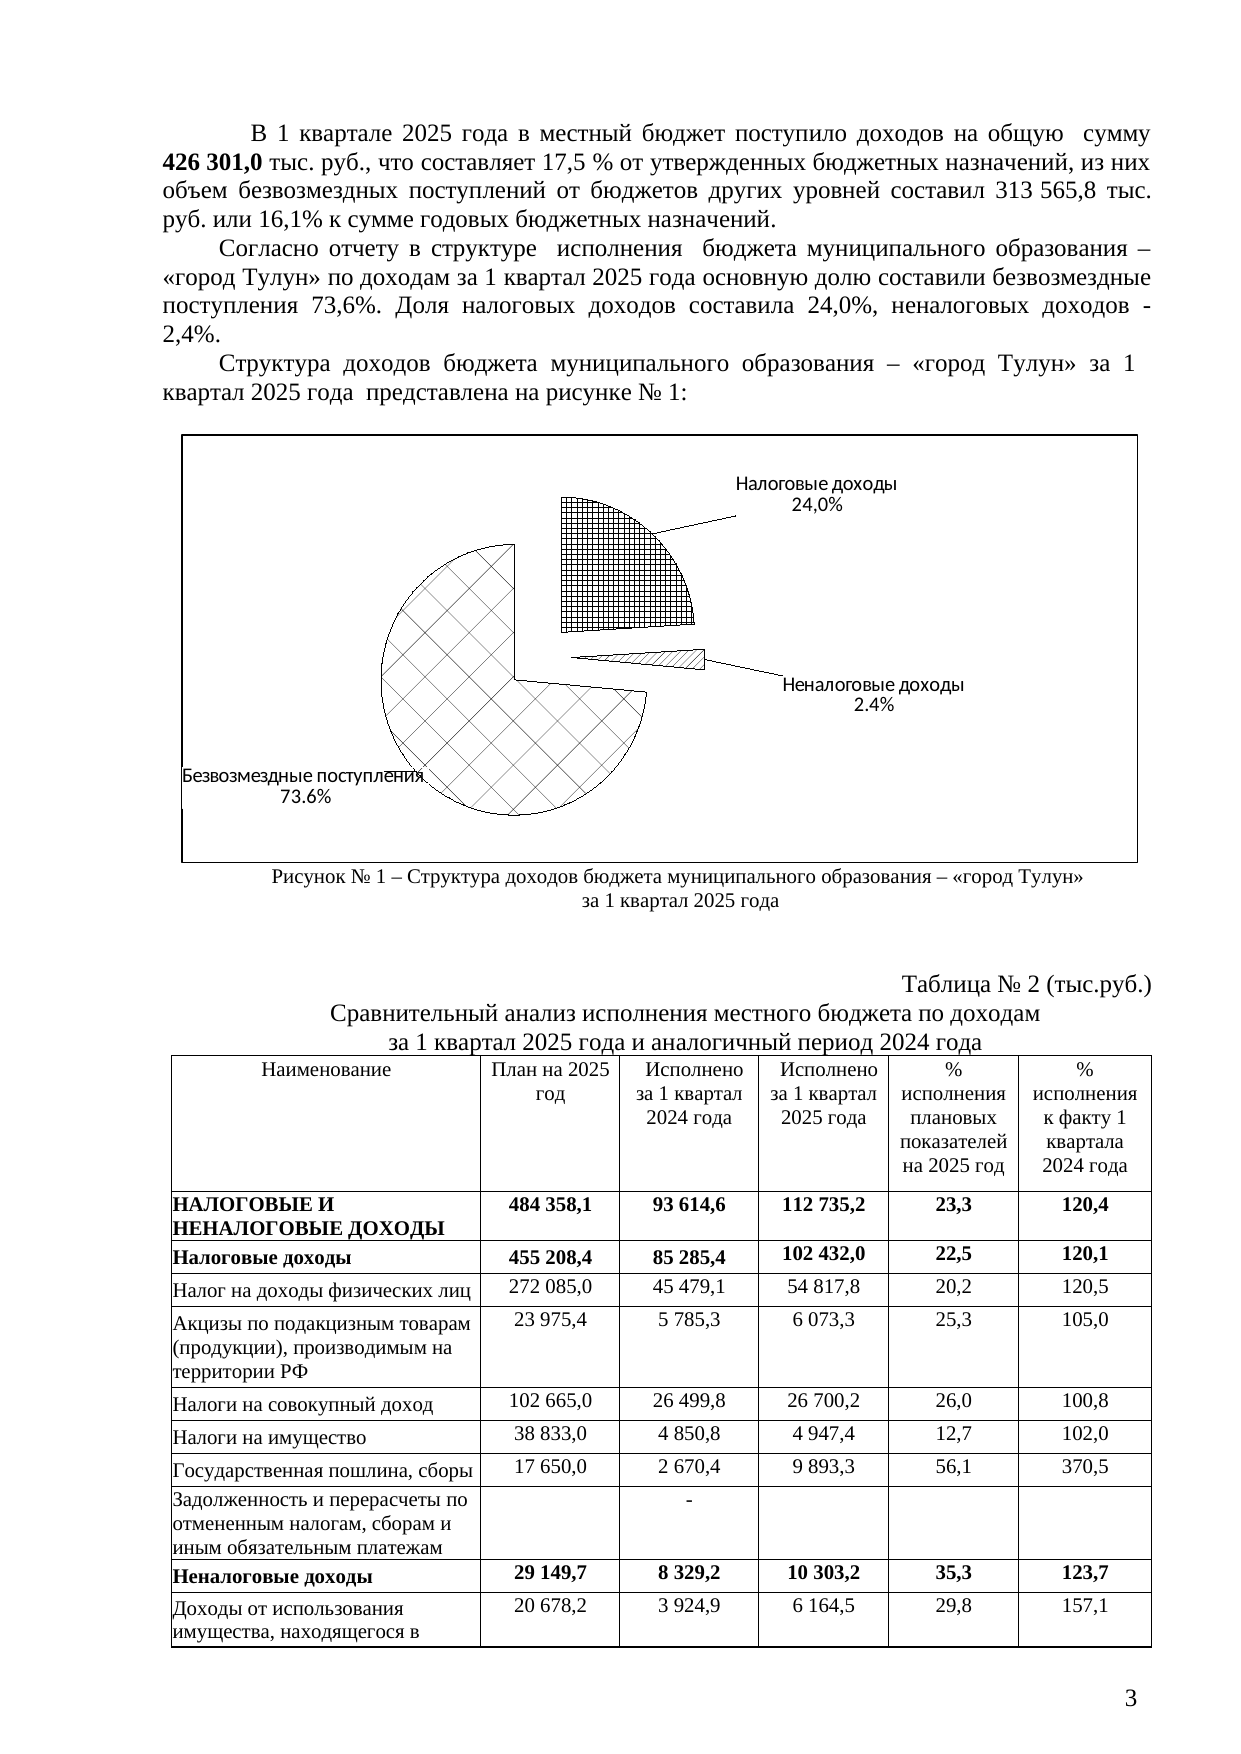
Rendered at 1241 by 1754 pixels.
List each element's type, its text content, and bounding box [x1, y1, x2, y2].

text В 1 квартале 2025 года в местный бюджет поступило доходов на общую сумму 426 301,0 тыс. руб., что составляет 17,5 % от утвержденных бюджетных назначений, из них объем безвозмездных поступлений от бюджетов других уровней составил 313 565,8 тыс. руб. или 16,1% к сумме годовых бюджетных назначений. [162, 118, 1152, 233]
table_cell 20,2 [889, 1274, 1018, 1306]
table_cell Налоги на имущество [172, 1421, 480, 1453]
table_cell 20 678,2 [481, 1593, 619, 1646]
table_cell [889, 1487, 1018, 1559]
table_cell 112 735,2 [759, 1192, 888, 1240]
text за 1 квартал 2025 года и аналогичный период 2024 года [162, 1027, 1152, 1055]
table_cell 10 303,2 [759, 1560, 888, 1592]
table_cell НАЛОГОВЫЕ И НЕНАЛОГОВЫЕ ДОХОДЫ [172, 1192, 480, 1240]
text Сравнительный анализ исполнения местного бюджета по доходам [162, 998, 1152, 1027]
table_cell - [620, 1487, 758, 1559]
table_cell 120,4 [1019, 1192, 1151, 1240]
table_cell 35,3 [889, 1560, 1018, 1592]
table_cell Задолженность и перерасчеты по отмененным налогам, сборам и иным обязательным платежам [172, 1487, 480, 1559]
table_cell 4 850,8 [620, 1421, 758, 1453]
table_cell 12,7 [889, 1421, 1018, 1453]
table_cell Акцизы по подакцизным товарам (продукции), производимым на территории РФ [172, 1307, 480, 1387]
table_cell 3 924,9 [620, 1593, 758, 1646]
table_cell 56,1 [889, 1454, 1018, 1486]
table_header План на 2025 год [481, 1056, 619, 1191]
table_cell 23,3 [889, 1192, 1018, 1240]
table_cell 102,0 [1019, 1421, 1151, 1453]
table_cell 6 164,5 [759, 1593, 888, 1646]
table_cell 123,7 [1019, 1560, 1151, 1592]
table_cell 484 358,1 [481, 1192, 619, 1240]
table_cell Государственная пошлина, сборы [172, 1454, 480, 1486]
table_cell Налог на доходы физических лиц [172, 1274, 480, 1306]
table_header % исполнения плановых показателей на 2025 год [889, 1056, 1018, 1191]
table_header % исполнения к факту 1 квартала 2024 года [1019, 1056, 1151, 1191]
table_cell Неналоговые доходы [172, 1560, 480, 1592]
table_cell [1019, 1487, 1151, 1559]
table_cell 455 208,4 [481, 1241, 619, 1273]
table_cell 157,1 [1019, 1593, 1151, 1646]
text Рисунок № 1 – Структура доходов бюджета муниципального образования – «город Тулун» [162, 863, 1137, 888]
table_cell 120,5 [1019, 1274, 1151, 1306]
table_cell [759, 1487, 888, 1559]
table_cell 26 700,2 [759, 1388, 888, 1420]
table_cell 105,0 [1019, 1307, 1151, 1387]
table_cell 100,8 [1019, 1388, 1151, 1420]
table_cell 4 947,4 [759, 1421, 888, 1453]
table_cell 272 085,0 [481, 1274, 619, 1306]
table_cell 102 432,0 [759, 1241, 888, 1273]
table_cell 23 975,4 [481, 1307, 619, 1387]
table_cell 54 817,8 [759, 1274, 888, 1306]
table_cell Налоговые доходы [172, 1241, 480, 1273]
table_header Исполнено за 1 квартал 2024 года [620, 1056, 758, 1191]
table_cell 26,0 [889, 1388, 1018, 1420]
text Согласно отчету в структуре исполнения бюджета муниципального образования – «город Тулун» по доходам за 1 квартал 2025 года основную долю составили безвозмездные поступления 73,6%. Доля налоговых доходов составила 24,0%, неналоговых доходов - 2,4%. [162, 233, 1152, 348]
table_cell Налоги на совокупный доход [172, 1388, 480, 1420]
table_cell 8 329,2 [620, 1560, 758, 1592]
table_cell 370,5 [1019, 1454, 1151, 1486]
table_cell 29 149,7 [481, 1560, 619, 1592]
table_cell 102 665,0 [481, 1388, 619, 1420]
table_cell 45 479,1 [620, 1274, 758, 1306]
table_cell [481, 1487, 619, 1559]
table_cell 38 833,0 [481, 1421, 619, 1453]
table_cell 120,1 [1019, 1241, 1151, 1273]
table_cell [172, 1593, 480, 1646]
table_cell 29,8 [889, 1593, 1018, 1646]
table_cell 9 893,3 [759, 1454, 888, 1486]
table_cell 5 785,3 [620, 1307, 758, 1387]
text Структура доходов бюджета муниципального образования – «город Тулун» за 1 квартал 2025 года представлена на рисунке № 1: [162, 348, 1137, 406]
table_cell 26 499,8 [620, 1388, 758, 1420]
table_cell 93 614,6 [620, 1192, 758, 1240]
table_cell 2 670,4 [620, 1454, 758, 1486]
text Таблица № 2 (тыс.руб.) [162, 969, 1152, 998]
table_header Наименование [172, 1056, 480, 1191]
text за 1 квартал 2025 года [162, 888, 1137, 912]
table_header Исполнено за 1 квартал 2025 года [759, 1056, 888, 1191]
table_cell 25,3 [889, 1307, 1018, 1387]
table_cell 85 285,4 [620, 1241, 758, 1273]
table_cell 22,5 [889, 1241, 1018, 1273]
table_cell 17 650,0 [481, 1454, 619, 1486]
table_cell 6 073,3 [759, 1307, 888, 1387]
